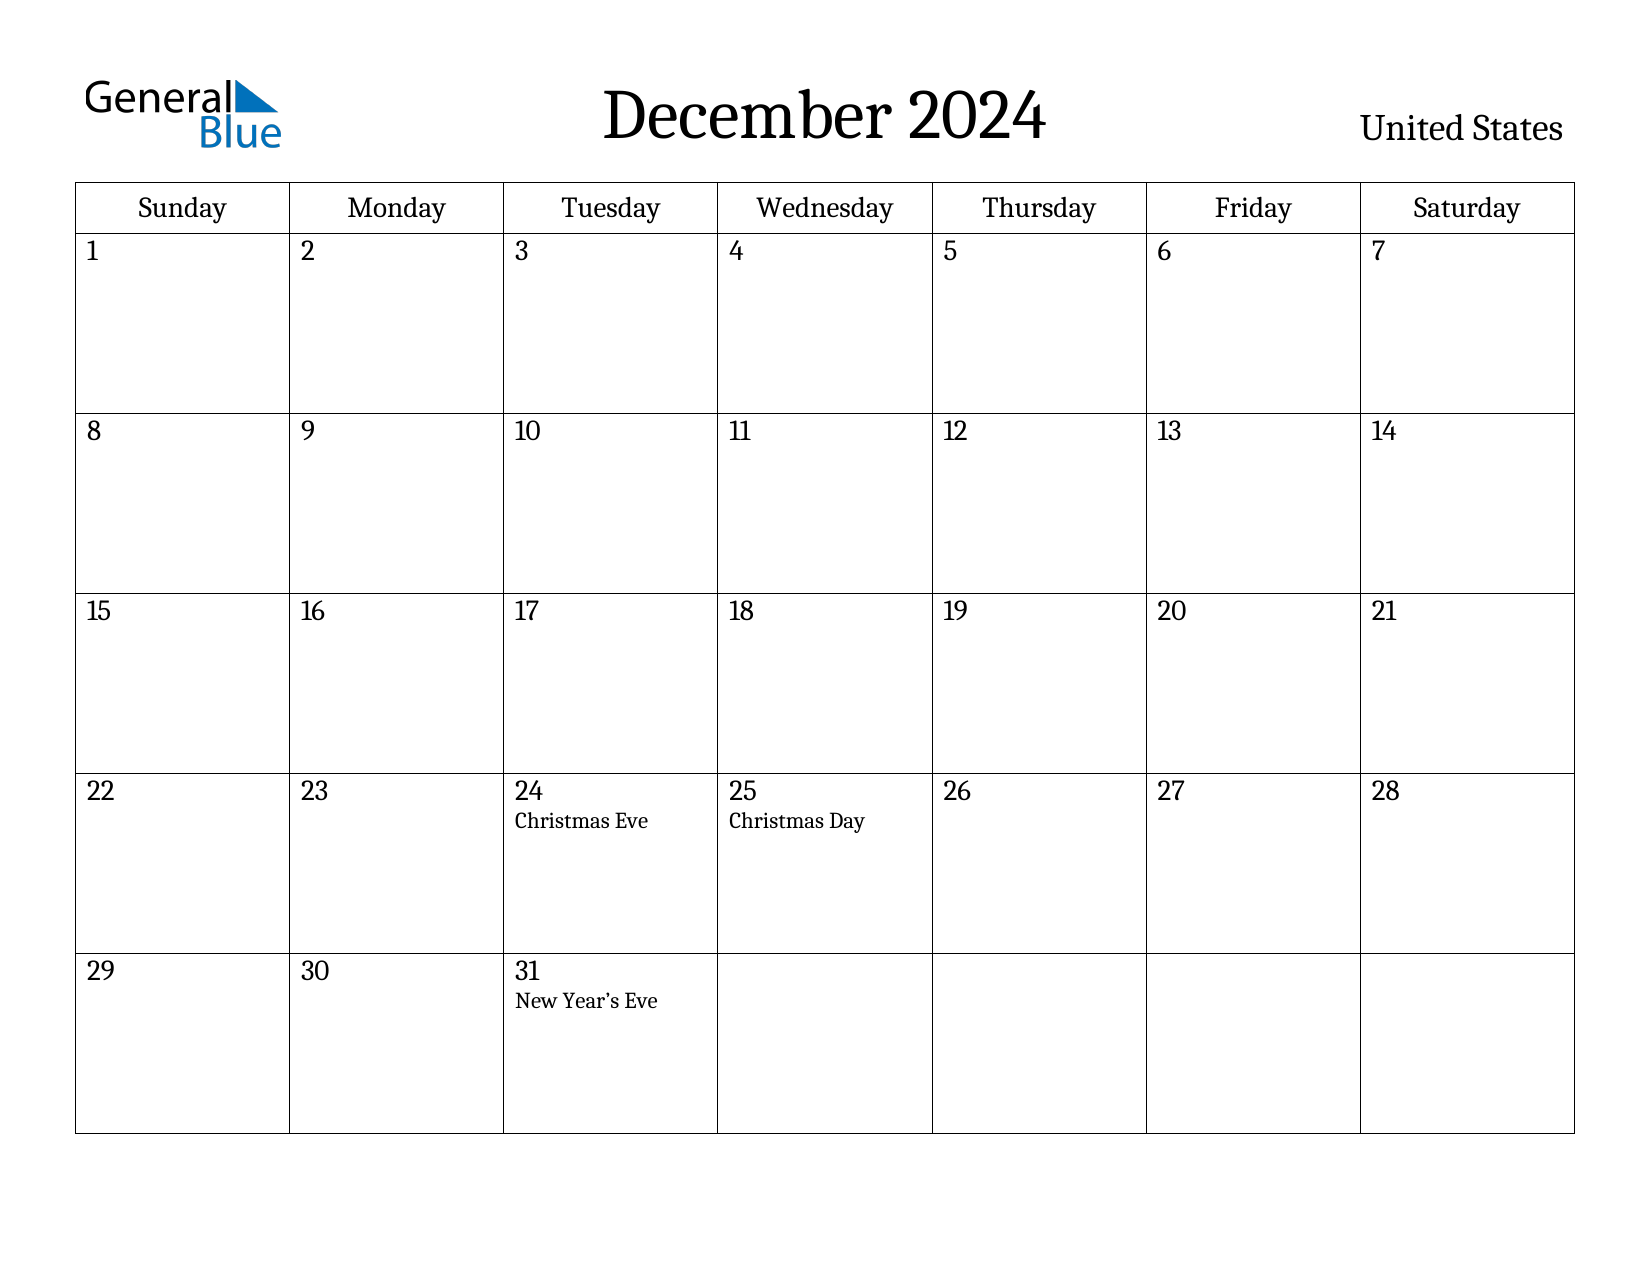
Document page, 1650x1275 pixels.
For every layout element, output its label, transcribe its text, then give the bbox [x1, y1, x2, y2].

table_cell Friday [1147, 183, 1360, 233]
table_cell [1147, 808, 1360, 953]
table_cell 29 [76, 954, 289, 987]
table_cell Saturday [1361, 183, 1574, 233]
table_cell 8 [76, 414, 289, 447]
table_cell 13 [1147, 414, 1360, 447]
table_cell 15 [76, 594, 289, 627]
table_cell 9 [290, 414, 503, 447]
table_cell 31 [504, 954, 717, 987]
table_cell 17 [504, 594, 717, 627]
table_cell 12 [933, 414, 1146, 447]
table_cell [933, 808, 1146, 953]
table_cell Monday [290, 183, 503, 233]
picture [86, 80, 281, 148]
table_cell [1361, 988, 1574, 1133]
table_cell 26 [933, 774, 1146, 807]
table_cell 19 [933, 594, 1146, 627]
table_cell [76, 267, 289, 413]
table_cell 11 [718, 414, 932, 447]
table_cell [1147, 954, 1360, 987]
table_cell [1361, 808, 1574, 953]
table_cell [718, 448, 932, 593]
table_cell [504, 267, 717, 413]
table_cell [933, 448, 1146, 593]
table_cell Tuesday [504, 183, 717, 233]
table_cell 18 [718, 594, 932, 627]
table_cell 3 [504, 234, 717, 267]
table_cell 28 [1361, 774, 1574, 807]
table_cell 22 [76, 774, 289, 807]
table_cell [76, 448, 289, 593]
table_cell [933, 267, 1146, 413]
table_cell [718, 627, 932, 773]
table_cell [76, 627, 289, 773]
table_cell [718, 988, 932, 1133]
table_cell 2 [290, 234, 503, 267]
table_cell [76, 808, 289, 953]
table_cell [1361, 954, 1574, 987]
table_cell [1361, 448, 1574, 593]
table_cell 21 [1361, 594, 1574, 627]
table_cell 4 [718, 234, 932, 267]
table_cell Wednesday [718, 183, 932, 233]
table_cell 24 [504, 774, 717, 807]
table_cell [290, 808, 503, 953]
table_cell 7 [1361, 234, 1574, 267]
table_cell 1 [76, 234, 289, 267]
table_header December 2024 [504, 75, 1146, 182]
table_cell [1361, 627, 1574, 773]
table_cell 10 [504, 414, 717, 447]
table_cell 27 [1147, 774, 1360, 807]
table_cell 23 [290, 774, 503, 807]
table_cell [1361, 267, 1574, 413]
table_cell [504, 627, 717, 773]
table_cell Christmas Day [718, 808, 932, 953]
table_cell [290, 988, 503, 1133]
table_cell 16 [290, 594, 503, 627]
table_cell [290, 627, 503, 773]
table_cell [933, 954, 1146, 987]
table_cell 5 [933, 234, 1146, 267]
table_cell [1147, 448, 1360, 593]
table_cell Sunday [76, 183, 289, 233]
table_cell [1147, 988, 1360, 1133]
table_header United States [1146, 75, 1574, 182]
table_cell [1147, 267, 1360, 413]
table_cell 14 [1361, 414, 1574, 447]
table_cell Thursday [933, 183, 1146, 233]
table_cell [933, 988, 1146, 1133]
table_cell [504, 448, 717, 593]
table_cell [933, 627, 1146, 773]
table_cell [718, 267, 932, 413]
table_cell 20 [1147, 594, 1360, 627]
table_cell [718, 954, 932, 987]
table_cell [1147, 627, 1360, 773]
table_cell [290, 267, 503, 413]
table_cell 25 [718, 774, 932, 807]
table_cell 30 [290, 954, 503, 987]
table_cell Christmas Eve [504, 808, 717, 953]
table_cell 6 [1147, 234, 1360, 267]
table_cell [290, 448, 503, 593]
table_cell [76, 988, 289, 1133]
table_cell New Year’s Eve [504, 988, 717, 1133]
table_header [76, 75, 503, 182]
